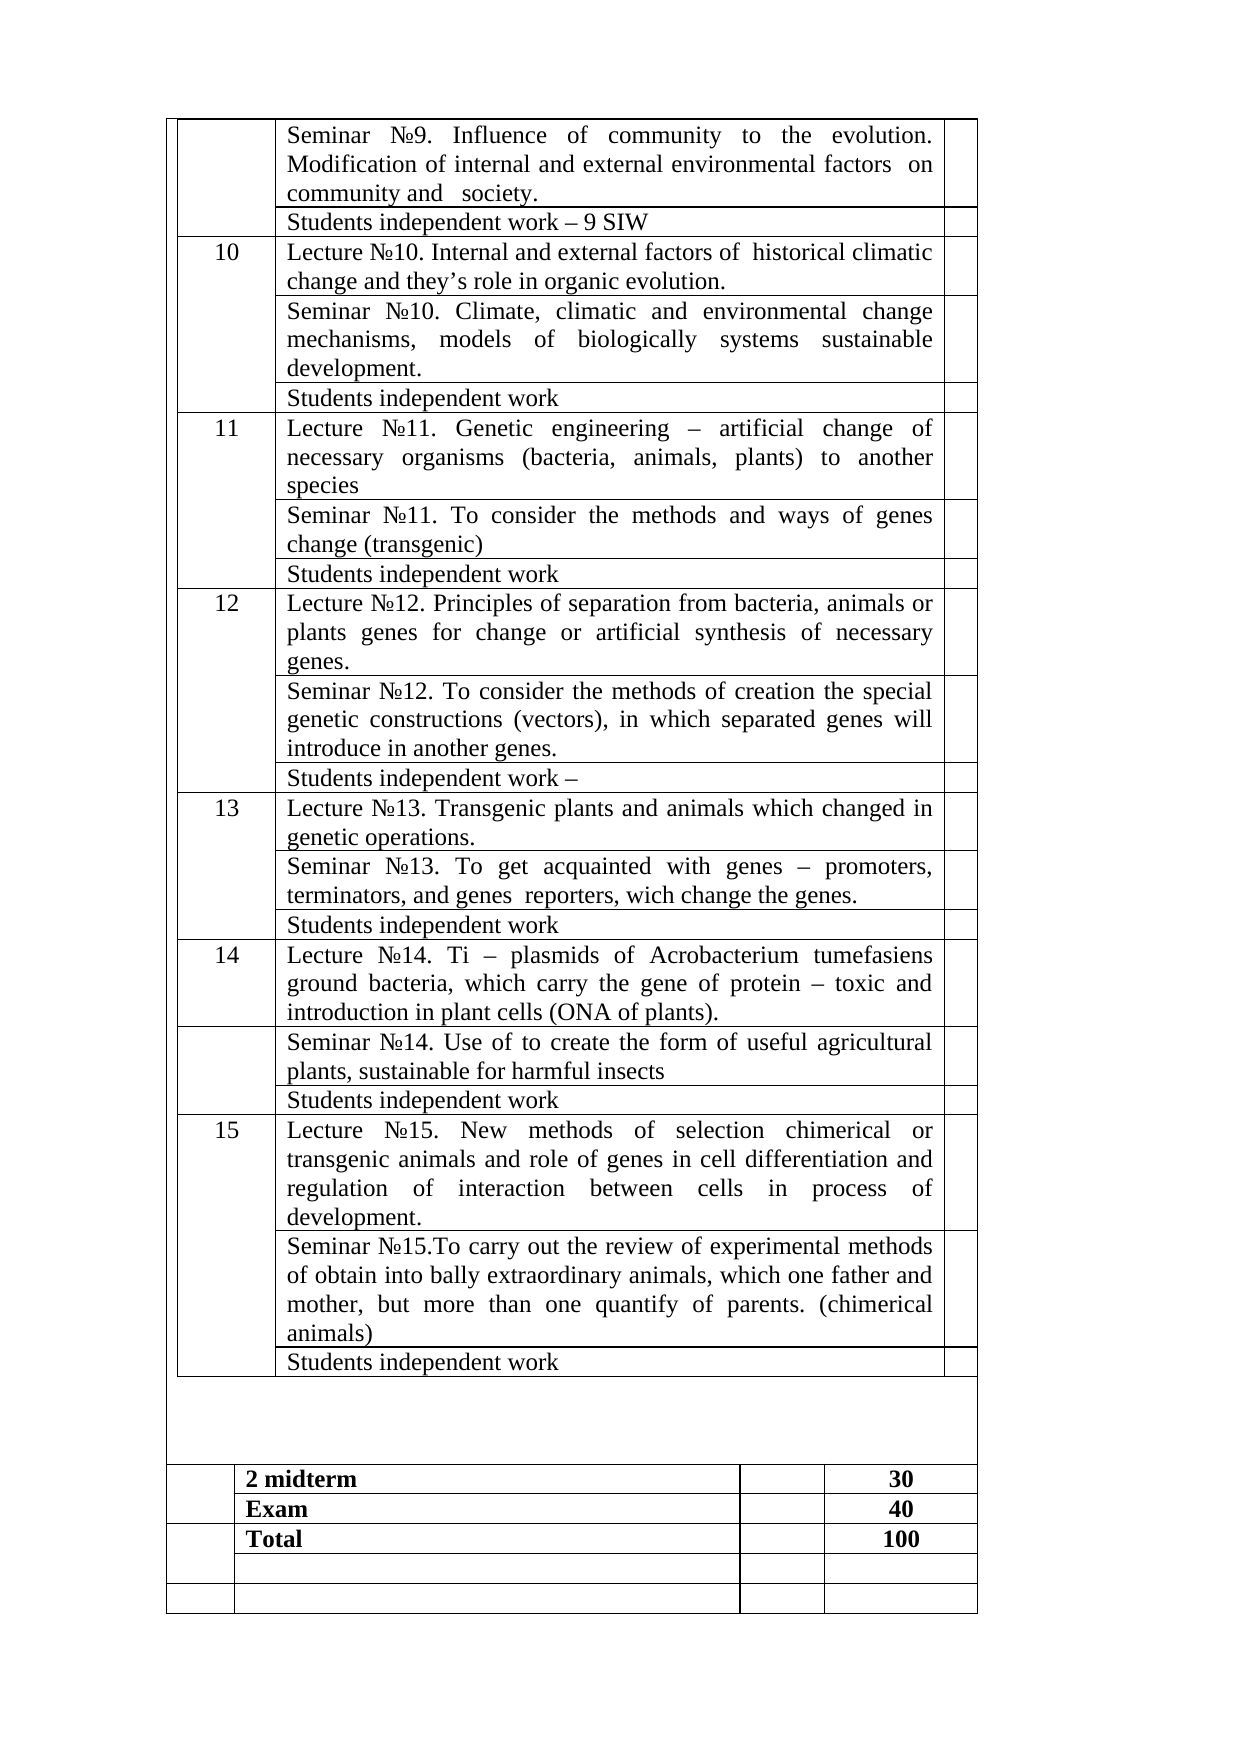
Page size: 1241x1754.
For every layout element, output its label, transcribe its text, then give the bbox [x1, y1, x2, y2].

table_cell 40 [825, 1494, 977, 1523]
table_cell [235, 1584, 739, 1612]
table_cell [235, 1554, 739, 1583]
table_cell [167, 1584, 234, 1612]
table_cell [741, 1524, 824, 1553]
table_cell Exam [235, 1494, 739, 1523]
table_cell [741, 1494, 824, 1523]
table_cell [167, 1465, 234, 1523]
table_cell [167, 119, 977, 1463]
table_cell [825, 1554, 977, 1583]
table_cell [167, 1524, 234, 1583]
table_cell 100 [825, 1524, 977, 1553]
table_cell [825, 1584, 977, 1612]
table_cell 30 [825, 1465, 977, 1493]
table_cell [741, 1584, 824, 1612]
table_cell 2 midterm [235, 1465, 739, 1493]
table_cell Total [235, 1524, 739, 1553]
table_cell [741, 1465, 824, 1493]
table_cell [741, 1554, 824, 1583]
